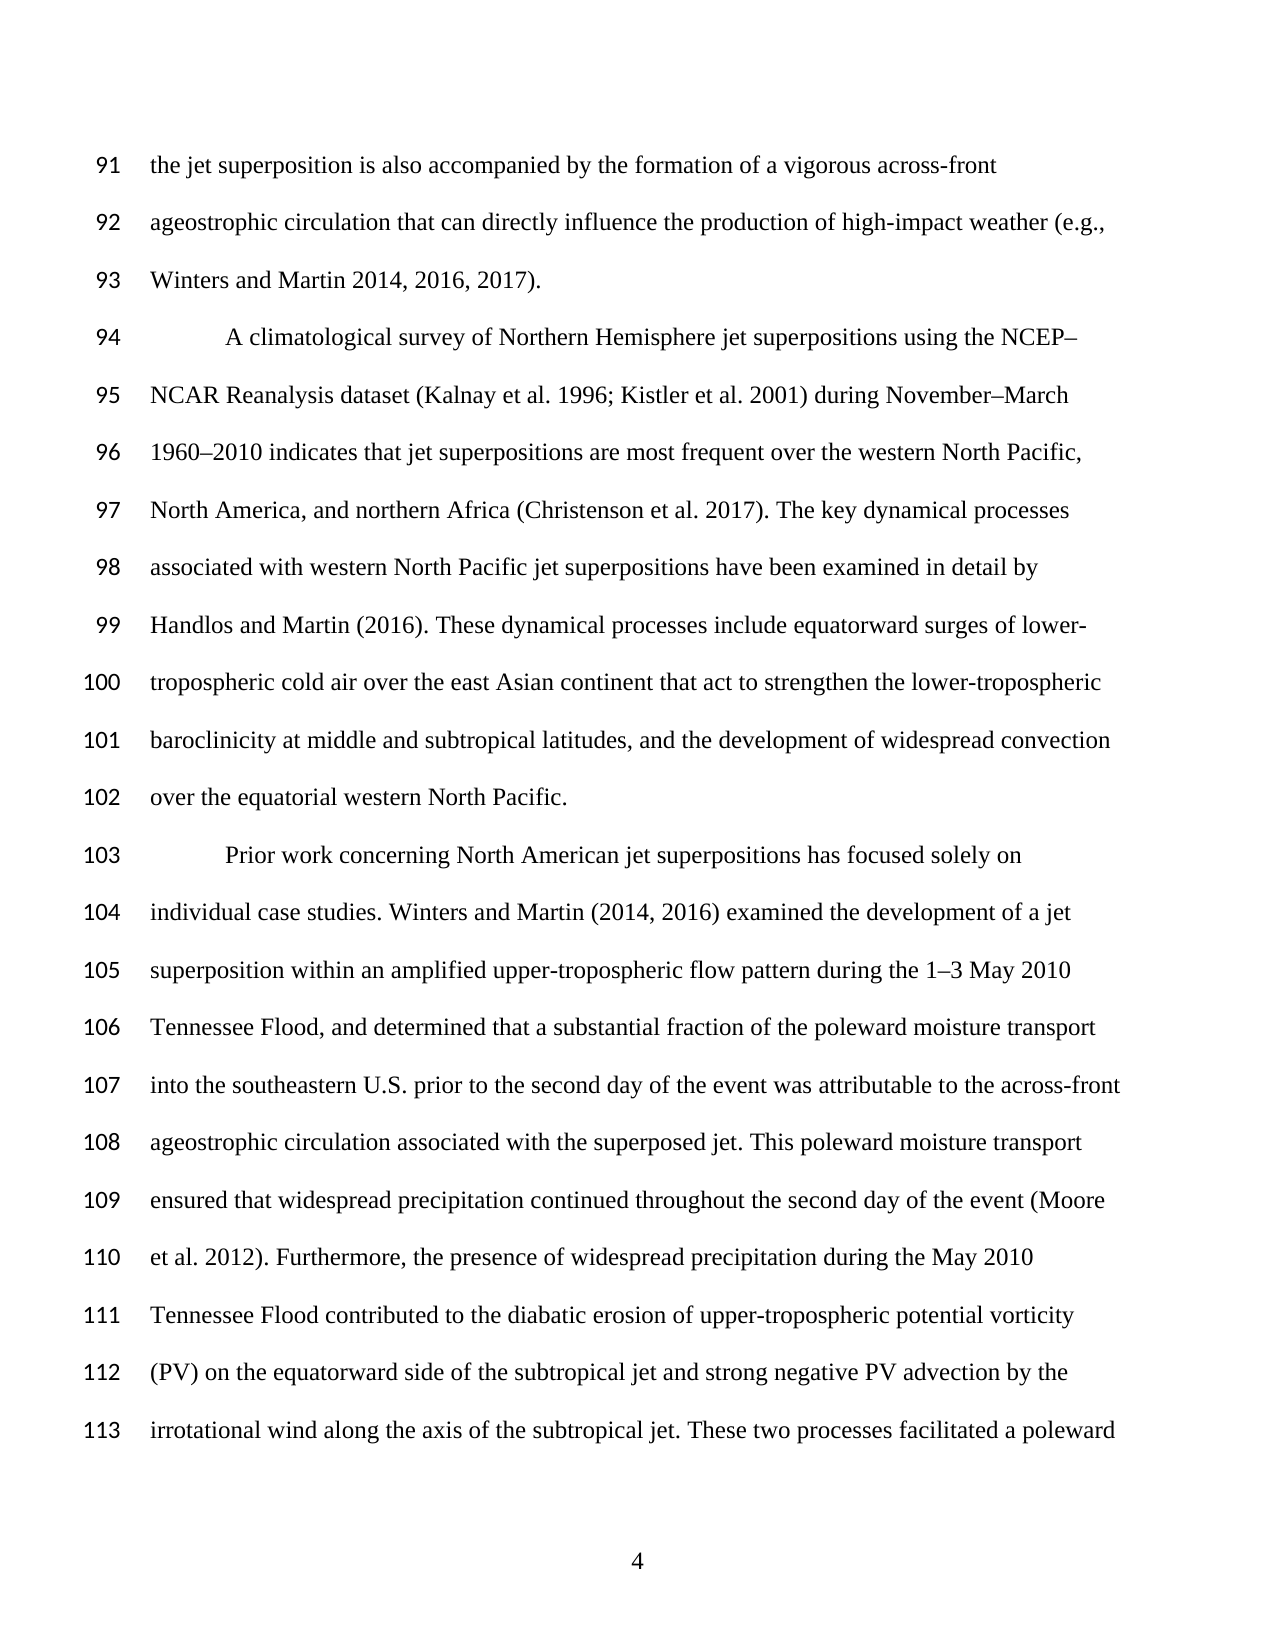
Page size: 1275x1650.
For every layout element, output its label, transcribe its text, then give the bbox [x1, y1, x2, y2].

text A climatological survey of Northern Hemisphere jet superpositions using the NCEP–NCAR Reanalysis dataset (Kalnay et al. 1996; Kistler et al. 2001) during November–March 1960–2010 indicates that jet superpositions are most frequent over the western North Pacific, North America, and northern Africa (Christenson et al. 2017). The key dynamical processes associated with western North Pacific jet superpositions have been examined in detail by Handlos and Martin (2016). These dynamical processes include equatorward surges of lower-tropospheric cold air over the east Asian continent that act to strengthen the lower-tropospheric baroclinicity at middle and subtropical latitudes, and the development of widespread convection over the equatorial western North Pacific. [150, 322, 1125, 811]
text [150, 150, 1125, 294]
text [150, 840, 1125, 1444]
